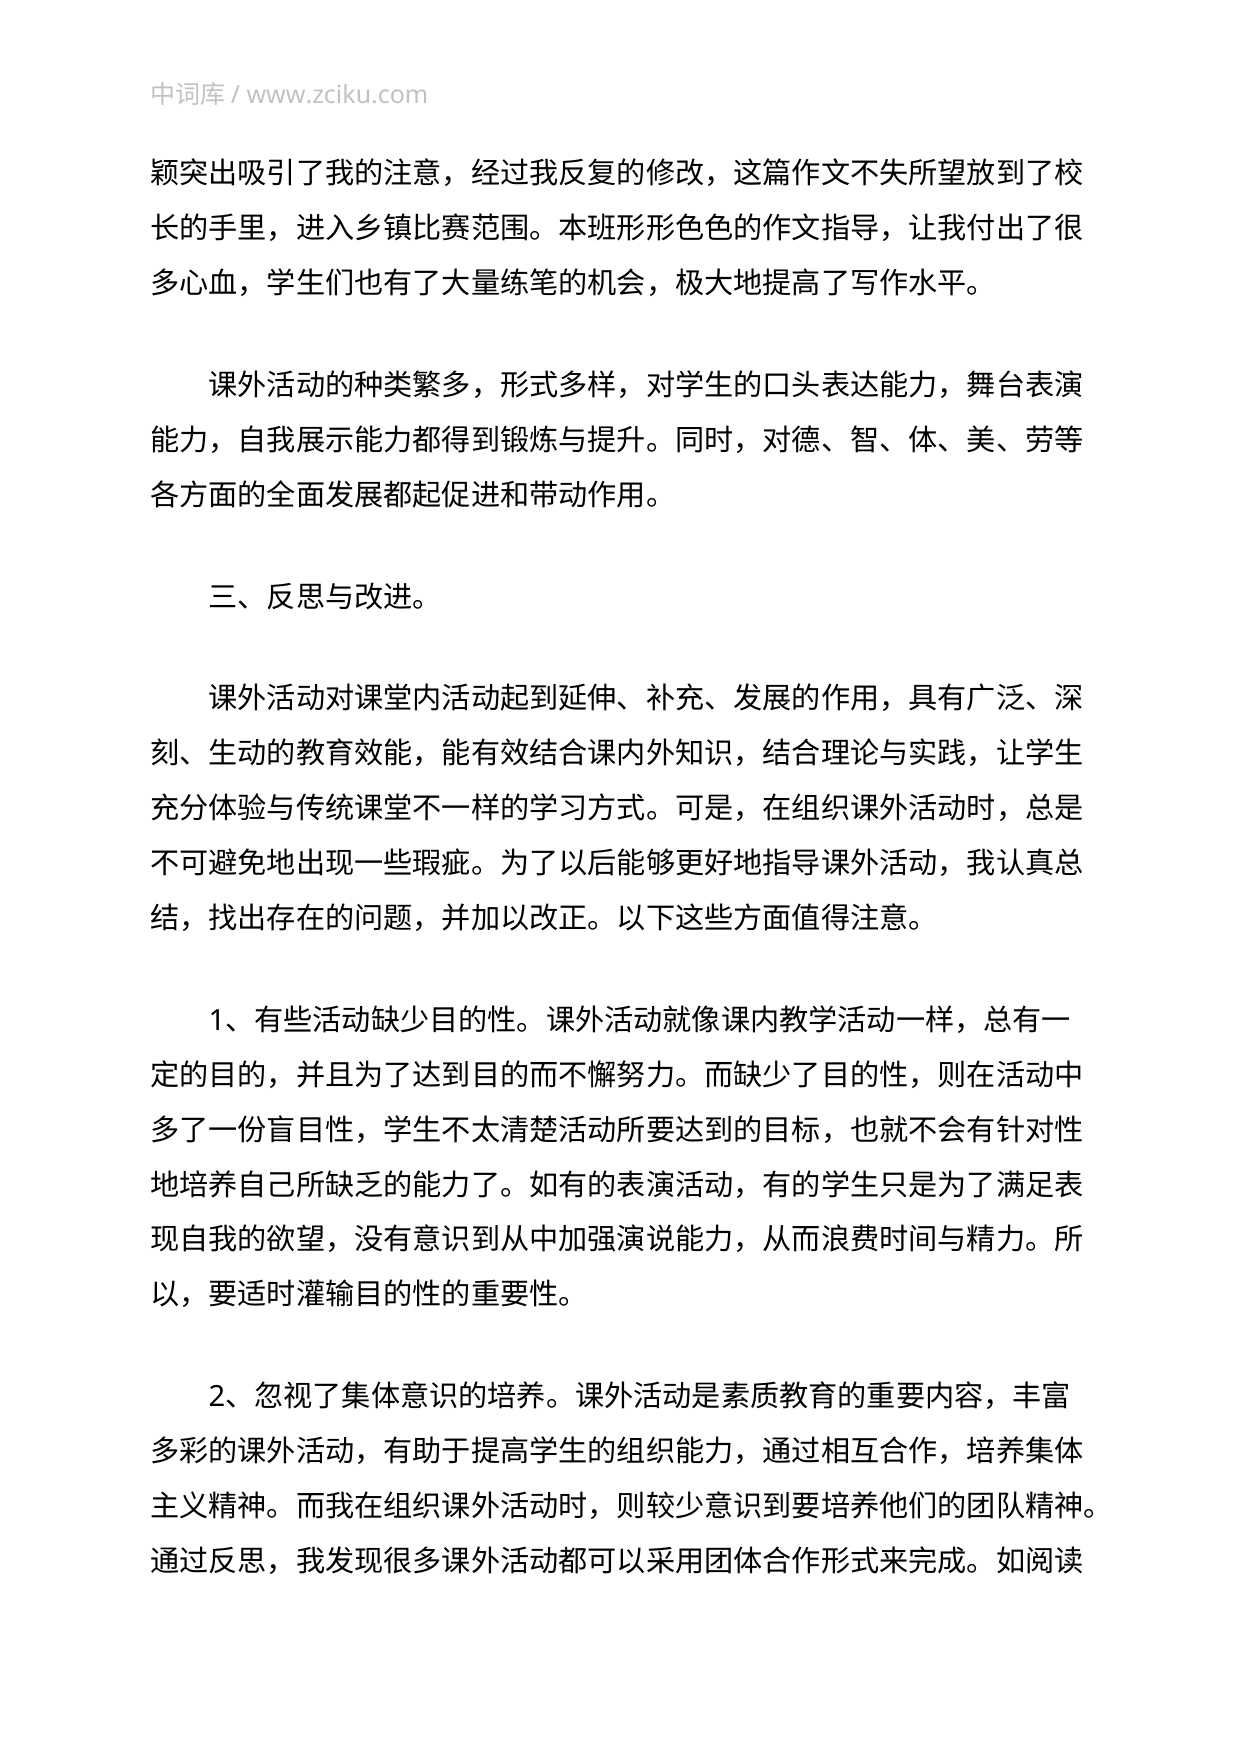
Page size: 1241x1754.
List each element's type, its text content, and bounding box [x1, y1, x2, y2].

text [150, 1373, 1090, 1580]
text 课外活动的种类繁多，形式多样，对学生的口头表达能力，舞台表演能力，自我展示能力都得到锻炼与提升。同时，对德、智、体、美、劳等各方面的全面发展都起促进和带动作用。 [150, 362, 1090, 514]
text 三、反思与改进。 [150, 573, 1090, 615]
text 课外活动对课堂内活动起到延伸、补充、发展的作用，具有广泛、深刻、生动的教育效能，能有效结合课内外知识，结合理论与实践，让学生充分体验与传统课堂不一样的学习方式。可是，在组织课外活动时，总是不可避免地出现一些瑕疵。为了以后能够更好地指导课外活动，我认真总结，找出存在的问题，并加以改正。以下这些方面值得注意。 [150, 675, 1090, 937]
text 1、有些活动缺少目的性。课外活动就像课内教学活动一样，总有一定的目的，并且为了达到目的而不懈努力。而缺少了目的性，则在活动中多了一份盲目性，学生不太清楚活动所要达到的目标，也就不会有针对性地培养自己所缺乏的能力了。如有的表演活动，有的学生只是为了满足表现自我的欲望，没有意识到从中加强演说能力，从而浪费时间与精力。所以，要适时灌输目的性的重要性。 [150, 996, 1090, 1313]
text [150, 150, 1090, 302]
